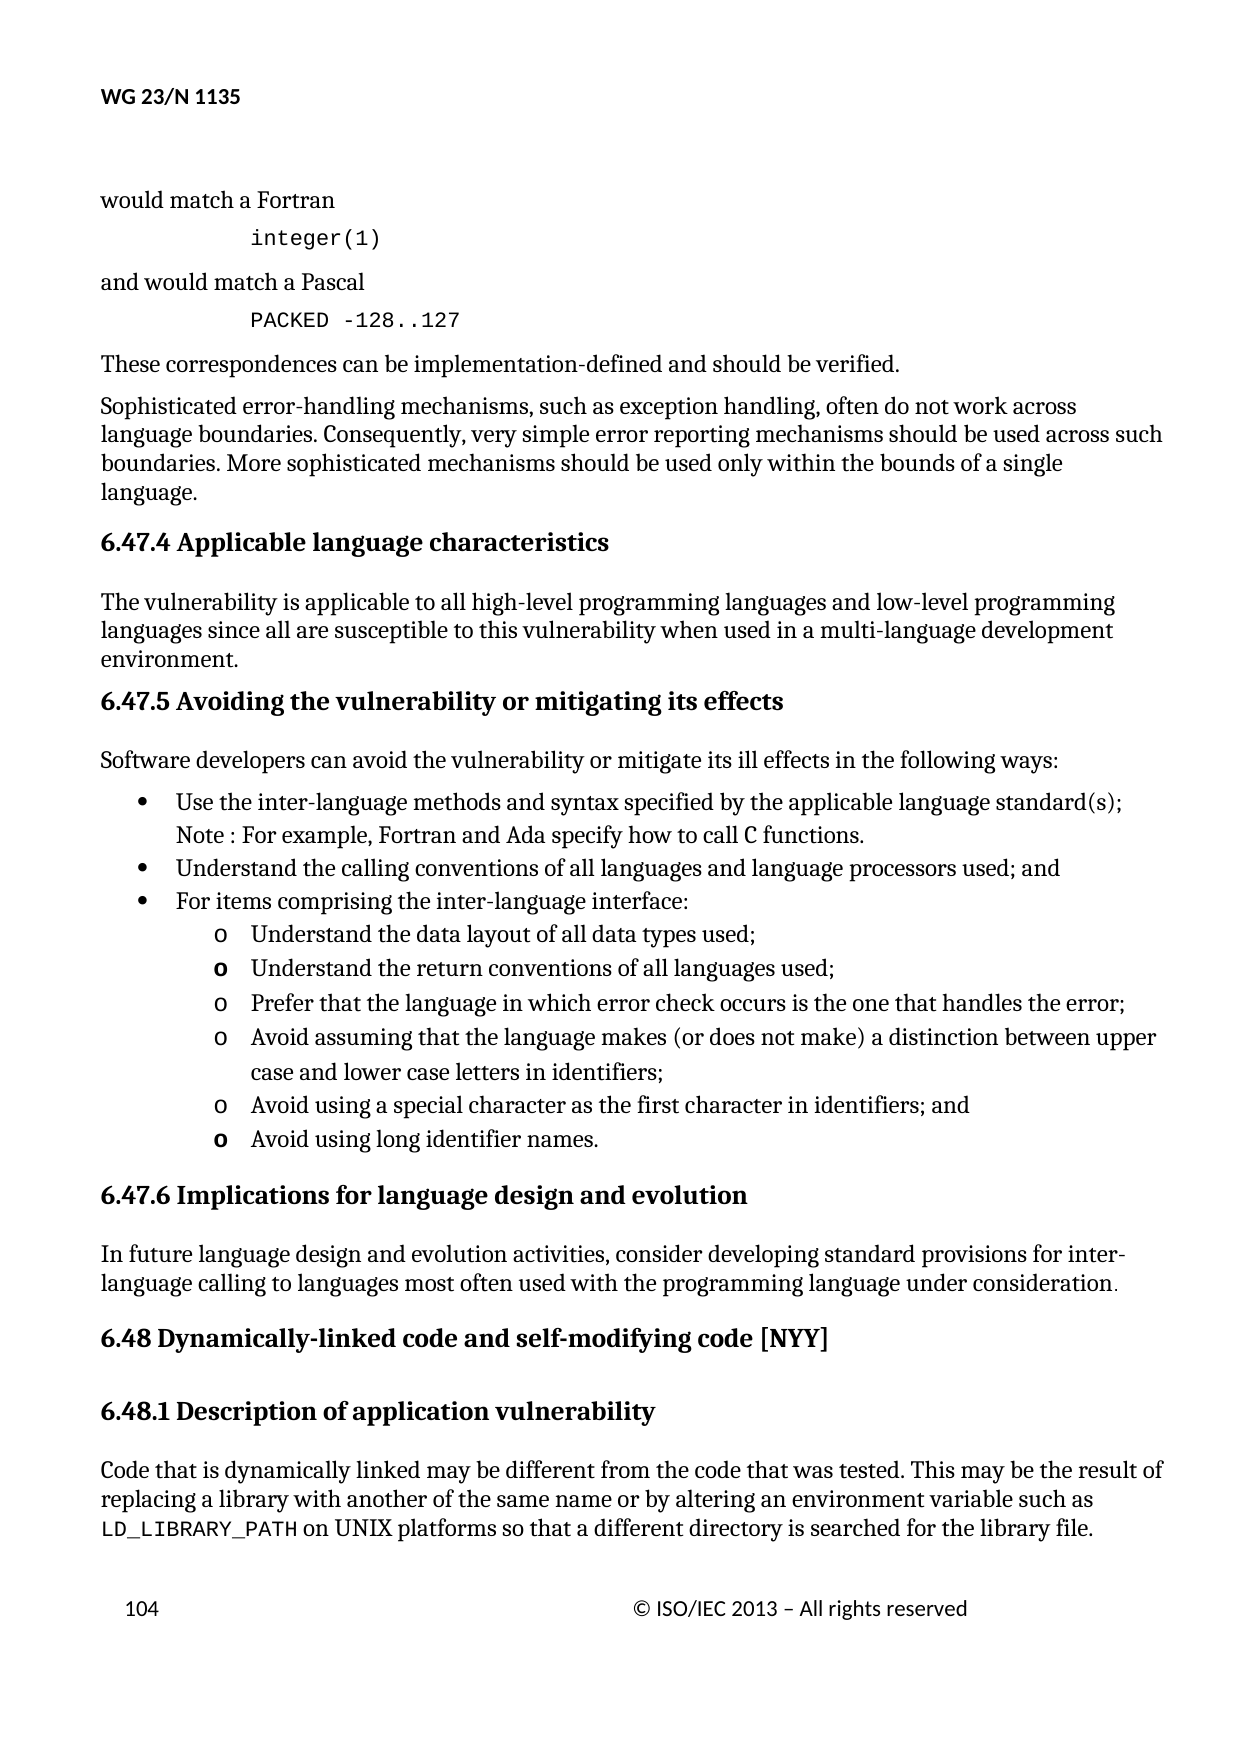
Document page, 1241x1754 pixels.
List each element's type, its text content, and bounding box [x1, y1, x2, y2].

text These correspondences can be implementation-defined and should be verified. [101, 350, 1164, 379]
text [101, 1456, 1164, 1543]
list Understand the return conventions of all languages used; [213, 954, 1164, 984]
list Prefer that the language in which error check occurs is the one that handles the error; [213, 989, 1164, 1019]
list Use the inter-language methods and syntax specified by the applicable language standard(s); [138, 788, 1164, 816]
subtitle 6.47.5 Avoiding the vulnerability or mitigating its effects [101, 686, 1164, 717]
subtitle 6.47.6 Implications for language design and evolution [101, 1180, 1164, 1211]
subtitle 6.47.4 Applicable language characteristics [101, 527, 1164, 559]
list For items comprising the inter-language interface: [138, 887, 1164, 916]
text would match a Fortran [101, 186, 1164, 215]
text PACKED -128..127 [184, 309, 1164, 334]
text and would match a Pascal [101, 268, 1164, 297]
list Understand the data layout of all data types used; [213, 920, 1164, 950]
text In future language design and evolution activities, consider developing standard provisions for inter-language calling to languages most often used with the programming language under consideration. [101, 1240, 1164, 1298]
text The vulnerability is applicable to all high-level programming languages and low-level programming languages since all are susceptible to this vulnerability when used in a multi-language development environment. [101, 588, 1164, 674]
text integer(1) [184, 227, 1164, 252]
subtitle 6.48 Dynamically-linked code and self-modifying code [NYY] [101, 1323, 1164, 1354]
subtitle 6.48.1 Description of application vulnerability [101, 1396, 1164, 1427]
list Note : For example, Fortran and Ada specify how to call C functions. [176, 821, 1164, 849]
list Avoid using a special character as the first character in identifiers; and [213, 1091, 1164, 1121]
text Software developers can avoid the vulnerability or mitigate its ill effects in the following ways: [101, 746, 1164, 775]
list Understand the calling conventions of all languages and language processors used; and [138, 854, 1164, 882]
text Sophisticated error-handling mechanisms, such as exception handling, often do not work across language boundaries. Consequently, very simple error reporting mechanisms should be used across such boundaries. More sophisticated mechanisms should be used only within the bounds of a single language. [101, 392, 1164, 507]
list Avoid using long identifier names. [213, 1125, 1164, 1155]
list Avoid assuming that the language makes (or does not make) a distinction between upper case and lower case letters in identifiers; [213, 1023, 1164, 1086]
